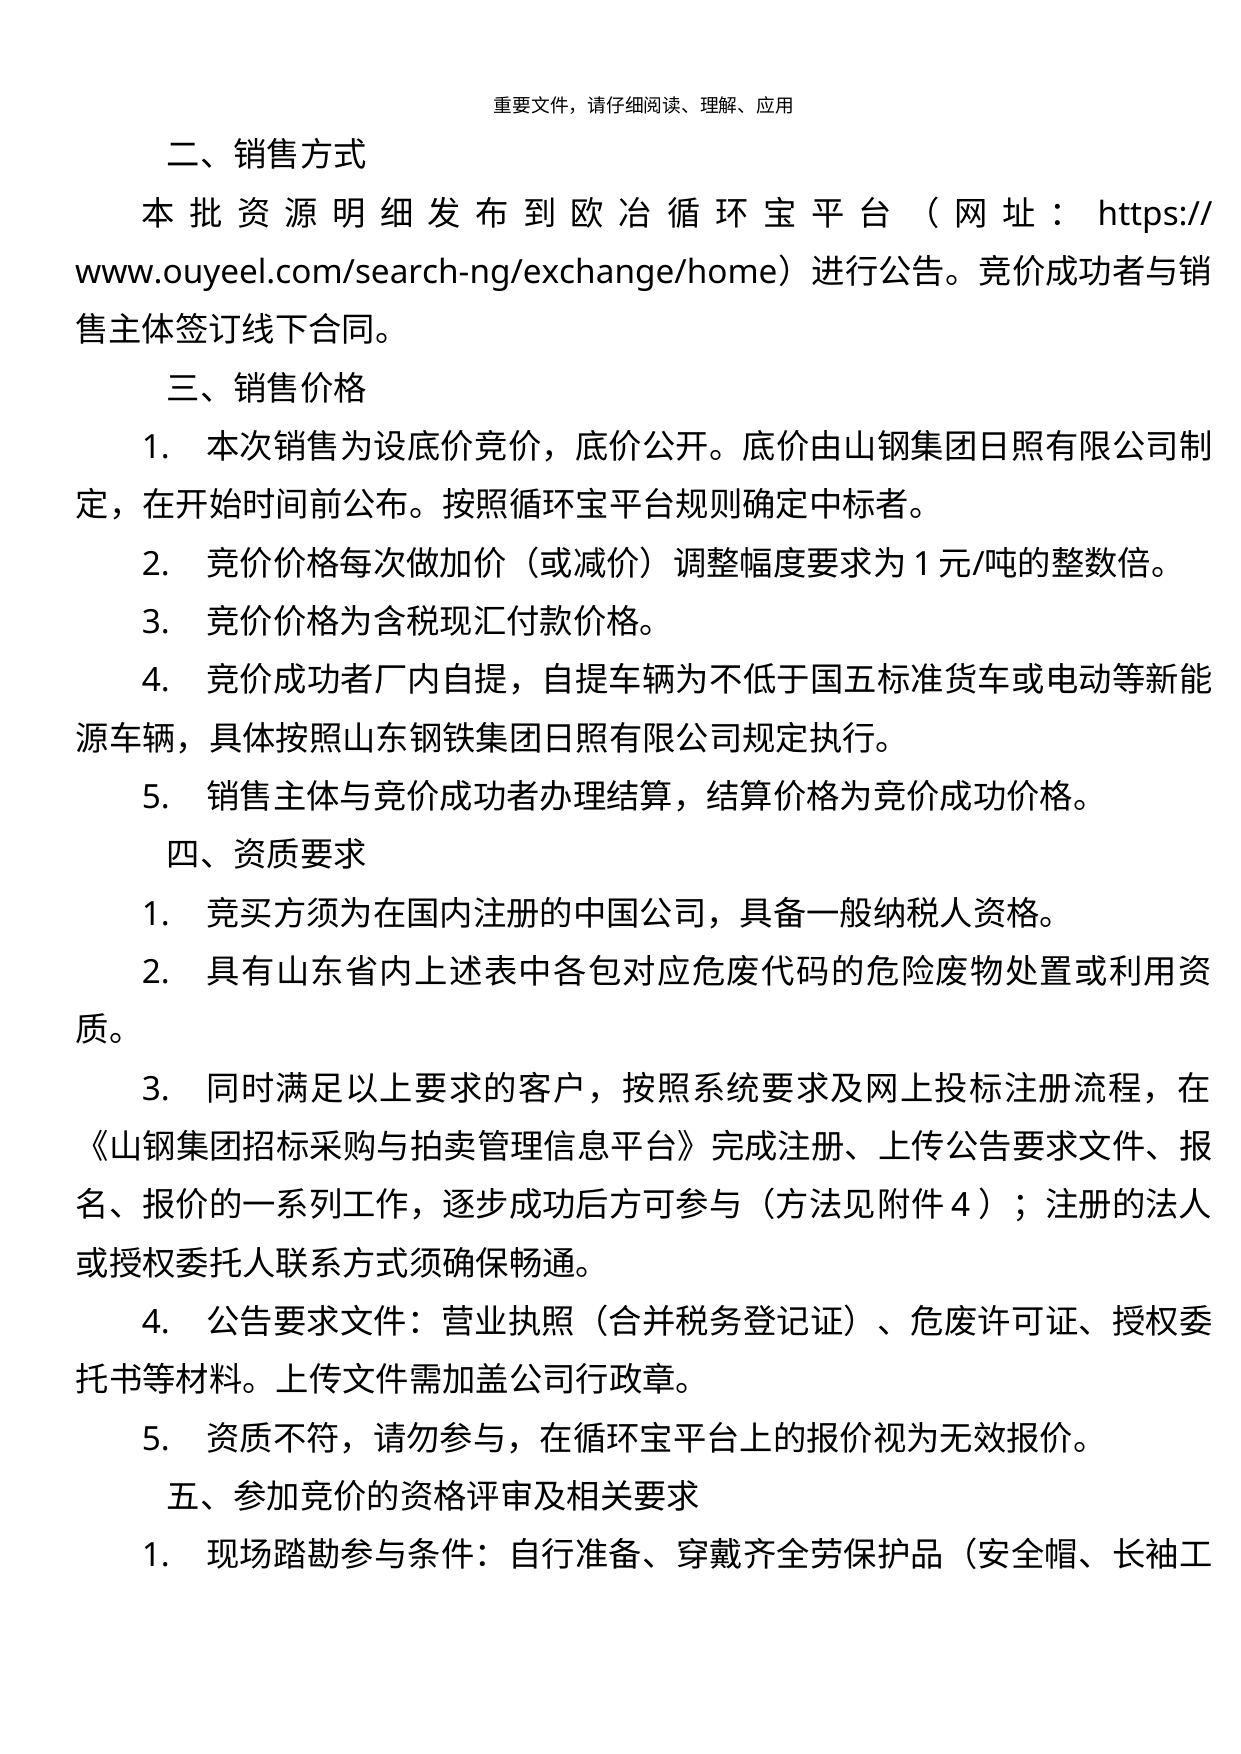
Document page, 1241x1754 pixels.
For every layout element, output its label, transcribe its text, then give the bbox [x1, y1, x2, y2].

list 竞价价格每次做加价（或减价）调整幅度要求为1元/吨的整数倍。 [76, 528, 1212, 587]
subtitle 参加竞价的资格评审及相关要求 [75, 1462, 1212, 1520]
list 本次销售为设底价竞价，底价公开。底价由山钢集团日照有限公司制定，在开始时间前公布。按照循环宝平台规则确定中标者。 [76, 412, 1212, 528]
list 竞买方须为在国内注册的中国公司，具备一般纳税人资格。 [76, 878, 1212, 937]
subtitle 销售价格 [75, 353, 1212, 412]
list 具有山东省内上述表中各包对应危废代码的危险废物处置或利用资质。 [76, 937, 1212, 1053]
subtitle 资质要求 [75, 820, 1212, 878]
subtitle 销售方式 [75, 120, 1212, 178]
text 本批资源明细发布到欧冶循环宝平台（网址：https://www.ouyeel.com/search-ng/exchange/home）进行公告。竞价成功者与销售主体签订线下合同。 [75, 178, 1212, 353]
list 资质不符，请勿参与，在循环宝平台上的报价视为无效报价。 [76, 1403, 1212, 1462]
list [76, 1520, 1212, 1578]
list 同时满足以上要求的客户，按照系统要求及网上投标注册流程，在《山钢集团招标采购与拍卖管理信息平台》完成注册、上传公告要求文件、报名、报价的一系列工作，逐步成功后方可参与（方法见附件4）；注册的法人或授权委托人联系方式须确保畅通。 [76, 1053, 1212, 1287]
list 竞价成功者厂内自提，自提车辆为不低于国五标准货车或电动等新能源车辆，具体按照山东钢铁集团日照有限公司规定执行。 [76, 645, 1212, 762]
list 竞价价格为含税现汇付款价格。 [76, 587, 1212, 645]
list 公告要求文件：营业执照（合并税务登记证）、危废许可证、授权委托书等材料。上传文件需加盖公司行政章。 [76, 1287, 1212, 1403]
list 销售主体与竞价成功者办理结算，结算价格为竞价成功价格。 [76, 762, 1212, 820]
